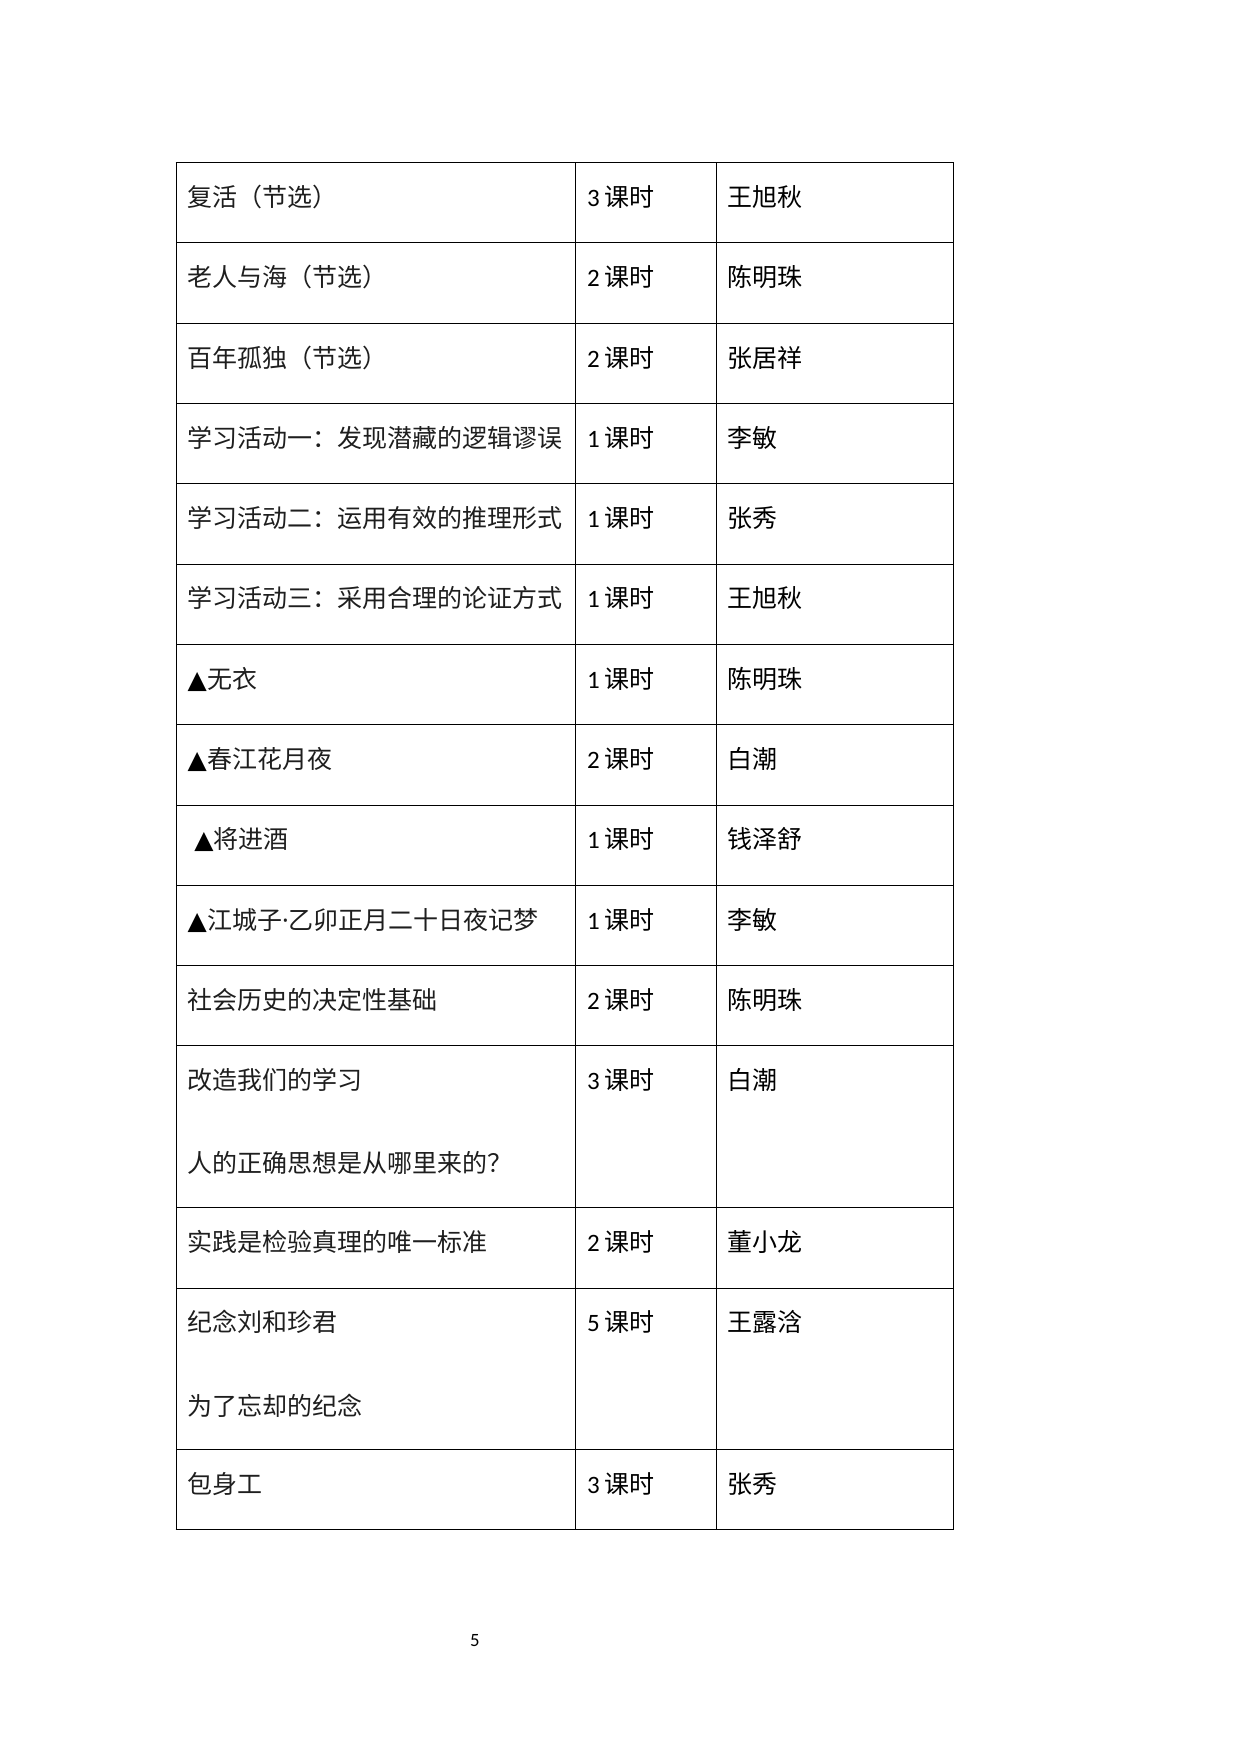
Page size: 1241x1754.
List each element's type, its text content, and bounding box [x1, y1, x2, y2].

table_cell 王旭秋 [717, 565, 953, 644]
table_cell 陈明珠 [717, 243, 953, 323]
table_cell 5课时 [576, 1289, 716, 1449]
table_cell 钱泽舒 [717, 806, 953, 885]
table_cell 纪念刘和珍君 为了忘却的纪念 [177, 1289, 575, 1449]
table_cell 3课时 [576, 163, 716, 242]
table_cell 1课时 [576, 484, 716, 563]
table_cell 2课时 [576, 1208, 716, 1287]
table_cell 2课时 [576, 966, 716, 1045]
table_cell 学习活动三：采用合理的论证方式 [177, 565, 575, 644]
table_cell 1课时 [576, 806, 716, 885]
table_cell 张秀 [717, 1450, 953, 1529]
table_cell 百年孤独（节选） [177, 324, 575, 403]
table_cell 学习活动二：运用有效的推理形式 [177, 484, 575, 563]
table_cell 学习活动一：发现潜藏的逻辑谬误 [177, 404, 575, 483]
table_cell 实践是检验真理的唯一标准 [177, 1208, 575, 1287]
table_cell 王露浛 [717, 1289, 953, 1449]
table_cell 张秀 [717, 484, 953, 563]
table_cell 陈明珠 [717, 966, 953, 1045]
table_cell 改造我们的学习 人的正确思想是从哪里来的？ [177, 1046, 575, 1207]
table_cell 李敏 [717, 404, 953, 483]
table_cell 李敏 [717, 886, 953, 965]
table_cell ▲将进酒 [177, 806, 575, 885]
table_cell 2课时 [576, 725, 716, 804]
table_cell 包身工 [177, 1450, 575, 1529]
table_cell 老人与海（节选） [177, 243, 575, 323]
table_cell 陈明珠 [717, 645, 953, 724]
table_cell 2课时 [576, 243, 716, 323]
table_cell 1课时 [576, 565, 716, 644]
table_cell ▲春江花月夜 [177, 725, 575, 804]
table_cell 2课时 [576, 324, 716, 403]
table_cell 白潮 [717, 725, 953, 804]
table_cell 1课时 [576, 645, 716, 724]
table_cell 董小龙 [717, 1208, 953, 1287]
table_cell 张居祥 [717, 324, 953, 403]
table_cell 王旭秋 [717, 163, 953, 242]
table_cell 3课时 [576, 1450, 716, 1529]
table_cell ▲无衣 [177, 645, 575, 724]
table_cell 1课时 [576, 886, 716, 965]
table_cell 白潮 [717, 1046, 953, 1207]
table_cell 3课时 [576, 1046, 716, 1207]
table_cell 社会历史的决定性基础 [177, 966, 575, 1045]
table_cell 复活（节选） [177, 163, 575, 242]
table_cell 1课时 [576, 404, 716, 483]
table_cell ▲江城子·乙卯正月二十日夜记梦 [177, 886, 575, 965]
